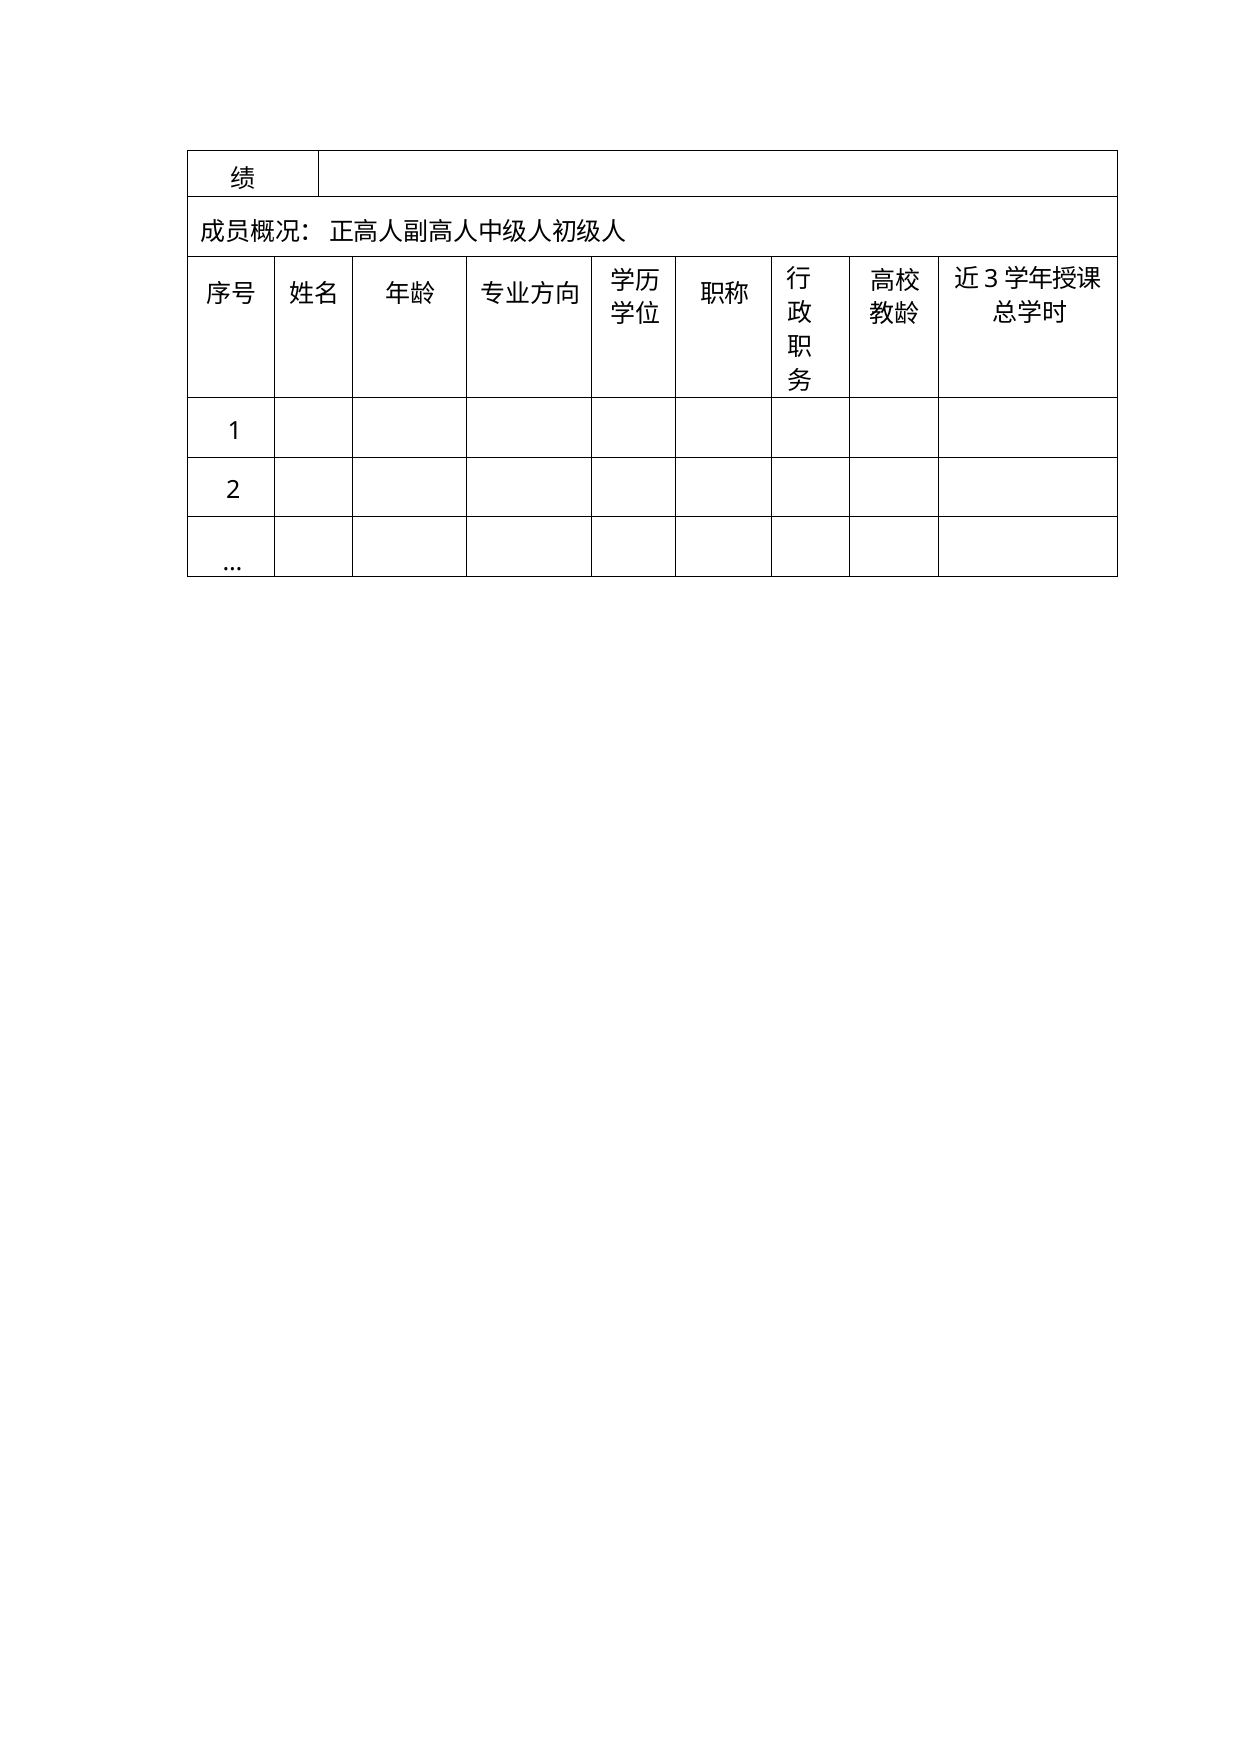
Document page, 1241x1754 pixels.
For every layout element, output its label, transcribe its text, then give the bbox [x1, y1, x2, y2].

table_cell … [188, 517, 274, 576]
table_cell 年龄 [353, 257, 466, 397]
table_cell 职称 [676, 257, 771, 397]
table_cell 2 [188, 458, 274, 516]
table_cell 主要教学 业绩 [188, 151, 318, 196]
table_cell [676, 517, 771, 576]
table_cell [772, 398, 849, 457]
table_cell [353, 517, 466, 576]
table_cell [850, 517, 938, 576]
table_cell 高校 教龄 [850, 257, 938, 397]
table_cell 学历 学位 [592, 257, 675, 397]
table_cell [467, 458, 591, 516]
table_cell [353, 398, 466, 457]
table_cell 成员概况： 正高人副高人中级人初级人 [188, 197, 1117, 256]
table_cell 序号 [188, 257, 274, 397]
table_cell 近 3 学年授课 总学时 [939, 257, 1117, 397]
table_cell 1 [188, 398, 274, 457]
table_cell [319, 151, 1117, 196]
table_cell 专业方向 [467, 257, 591, 397]
table_cell [939, 517, 1117, 576]
table_cell [275, 517, 352, 576]
table_cell [592, 458, 675, 516]
table_cell [772, 517, 849, 576]
table_cell 姓名 [275, 257, 352, 397]
table_cell [939, 458, 1117, 516]
table_cell [275, 458, 352, 516]
table_cell [939, 398, 1117, 457]
table_cell [676, 398, 771, 457]
table_cell [467, 398, 591, 457]
table_cell [275, 398, 352, 457]
table_cell [850, 458, 938, 516]
table_cell [592, 517, 675, 576]
table_cell [467, 517, 591, 576]
table_cell [592, 398, 675, 457]
table_cell [850, 398, 938, 457]
table_cell 行政 职务 [772, 257, 849, 397]
table_cell [353, 458, 466, 516]
table_cell [772, 458, 849, 516]
table_cell [676, 458, 771, 516]
